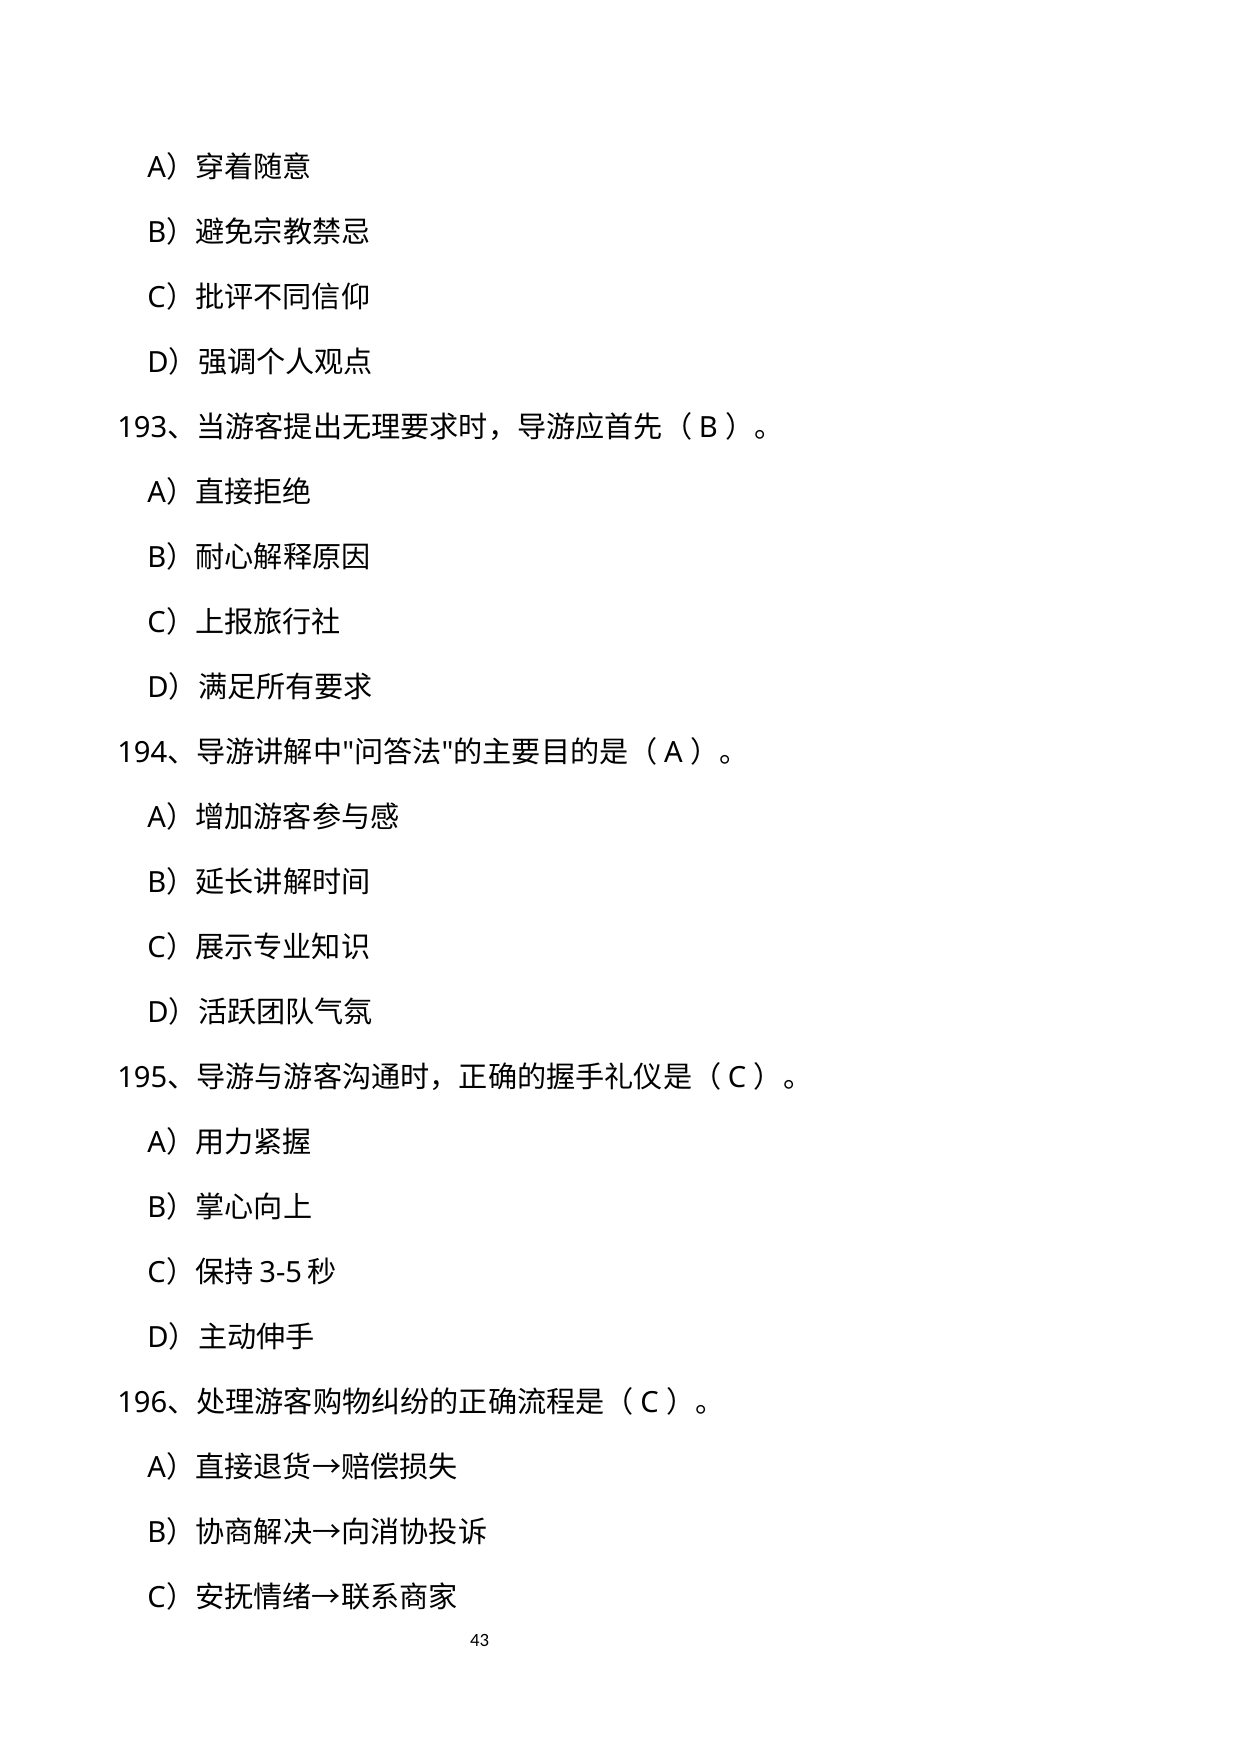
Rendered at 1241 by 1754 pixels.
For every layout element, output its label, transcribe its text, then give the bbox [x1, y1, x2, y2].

text A）直接拒绝 [117, 457, 1123, 522]
text 194、导游讲解中"问答法"的主要目的是（ A ）。 [117, 717, 1123, 782]
text B）延长讲解时间 [117, 847, 1123, 912]
text C）保持3-5秒 [117, 1237, 1123, 1302]
text D）活跃团队气氛 [117, 977, 1123, 1042]
text C）展示专业知识 [117, 912, 1123, 977]
text 195、导游与游客沟通时，正确的握手礼仪是（ C ）。 [117, 1042, 1123, 1107]
text A）穿着随意 [117, 132, 1123, 197]
text B）协商解决→向消协投诉 [117, 1497, 1123, 1562]
text B）耐心解释原因 [117, 522, 1123, 587]
text B）避免宗教禁忌 [117, 197, 1123, 262]
text B）掌心向上 [117, 1172, 1123, 1237]
text D）主动伸手 [117, 1302, 1123, 1367]
text A）用力紧握 [117, 1107, 1123, 1172]
text A）直接退货→赔偿损失 [117, 1432, 1123, 1497]
text C）安抚情绪→联系商家 [117, 1562, 1123, 1627]
text C）批评不同信仰 [117, 262, 1123, 327]
text D）强调个人观点 [117, 327, 1123, 392]
text 196、处理游客购物纠纷的正确流程是（ C ）。 [117, 1367, 1123, 1432]
text D）满足所有要求 [117, 652, 1123, 717]
text 193、当游客提出无理要求时，导游应首先（ B ）。 [117, 392, 1123, 457]
text C）上报旅行社 [117, 587, 1123, 652]
text A）增加游客参与感 [117, 782, 1123, 847]
